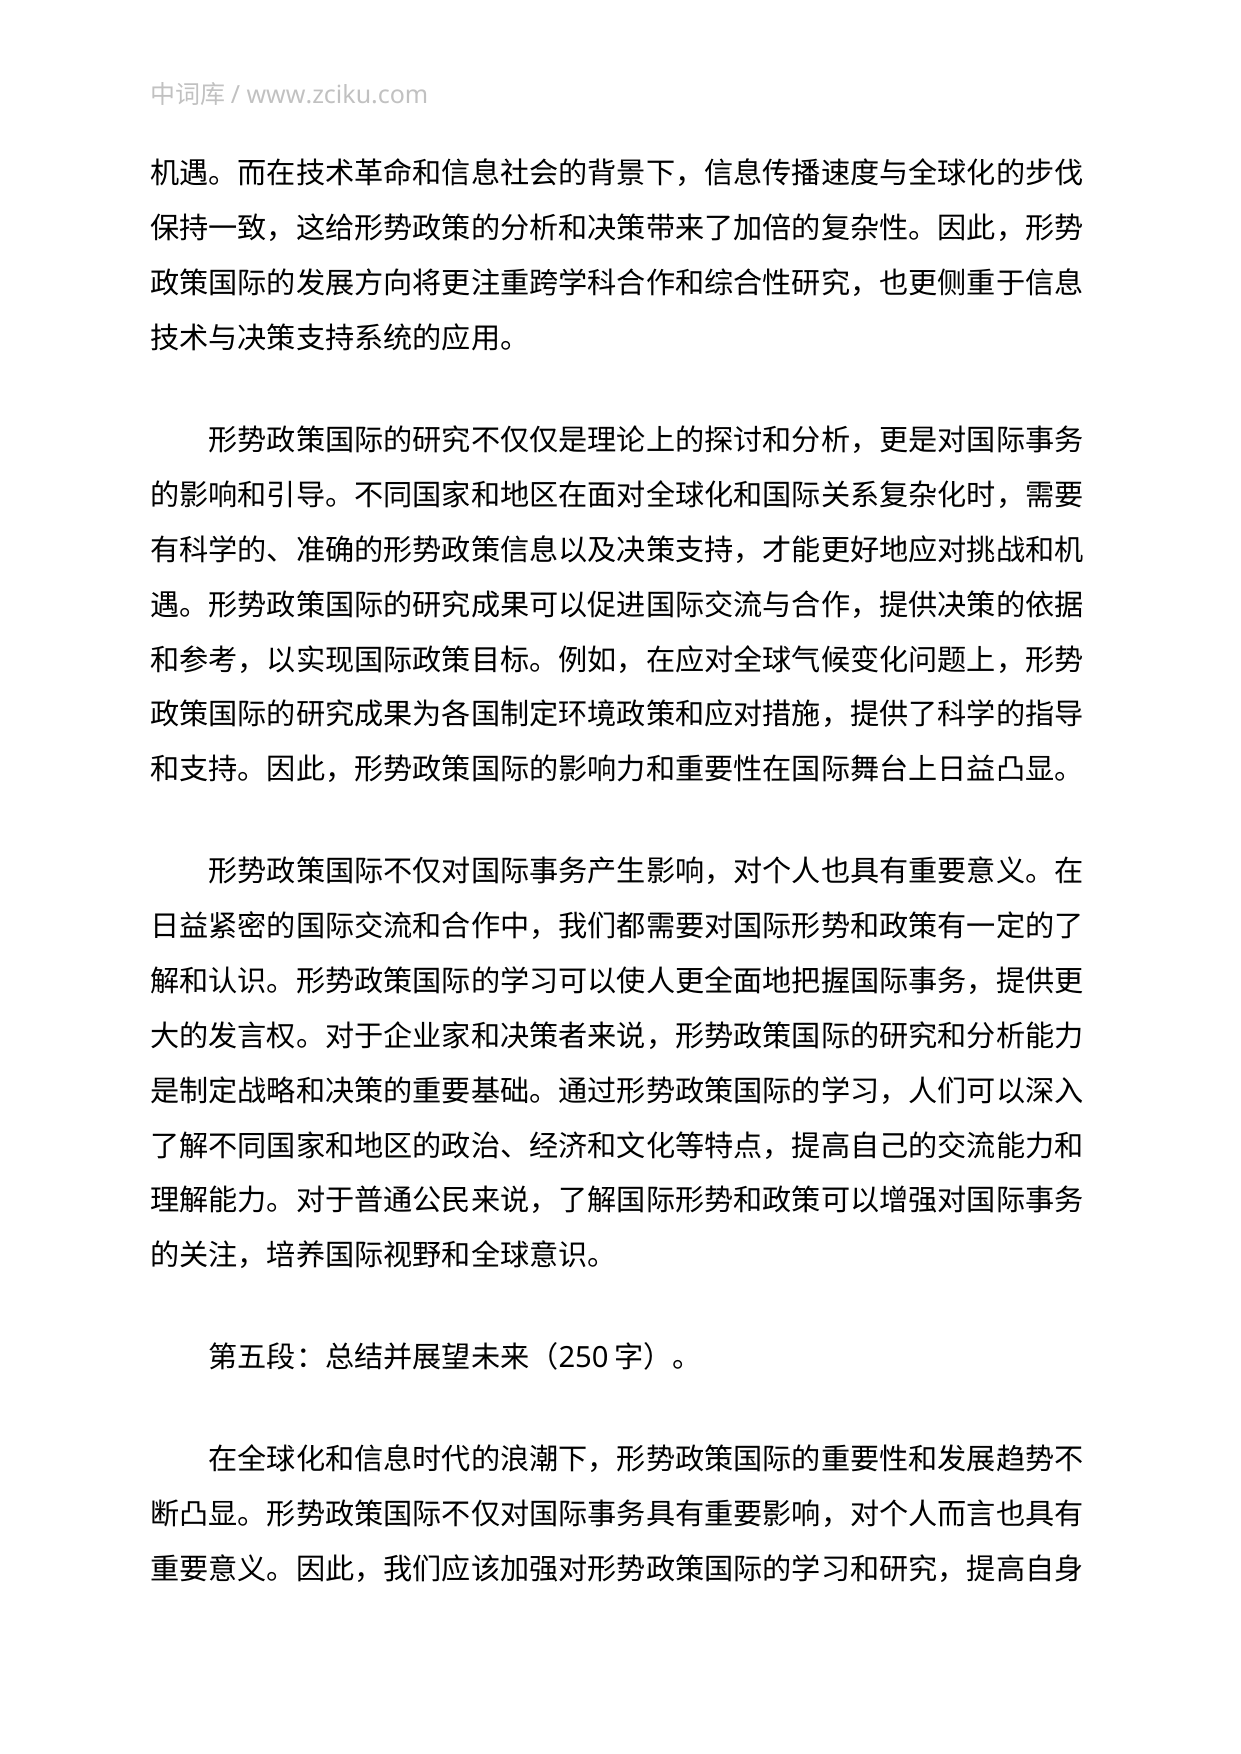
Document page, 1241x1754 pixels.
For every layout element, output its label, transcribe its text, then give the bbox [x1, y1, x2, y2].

text 形势政策国际不仅对国际事务产生影响，对个人也具有重要意义。在日益紧密的国际交流和合作中，我们都需要对国际形势和政策有一定的了解和认识。形势政策国际的学习可以使人更全面地把握国际事务，提供更大的发言权。对于企业家和决策者来说，形势政策国际的研究和分析能力是制定战略和决策的重要基础。通过形势政策国际的学习，人们可以深入了解不同国家和地区的政治、经济和文化等特点，提高自己的交流能力和理解能力。对于普通公民来说，了解国际形势和政策可以增强对国际事务的关注，培养国际视野和全球意识。 [150, 848, 1090, 1274]
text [150, 150, 1090, 357]
text 形势政策国际的研究不仅仅是理论上的探讨和分析，更是对国际事务的影响和引导。不同国家和地区在面对全球化和国际关系复杂化时，需要有科学的、准确的形势政策信息以及决策支持，才能更好地应对挑战和机遇。形势政策国际的研究成果可以促进国际交流与合作，提供决策的依据和参考，以实现国际政策目标。例如，在应对全球气候变化问题上，形势政策国际的研究成果为各国制定环境政策和应对措施，提供了科学的指导和支持。因此，形势政策国际的影响力和重要性在国际舞台上日益凸显。 [150, 416, 1090, 788]
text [150, 1436, 1090, 1588]
text 第五段：总结并展望未来（250字）。 [150, 1334, 1090, 1376]
